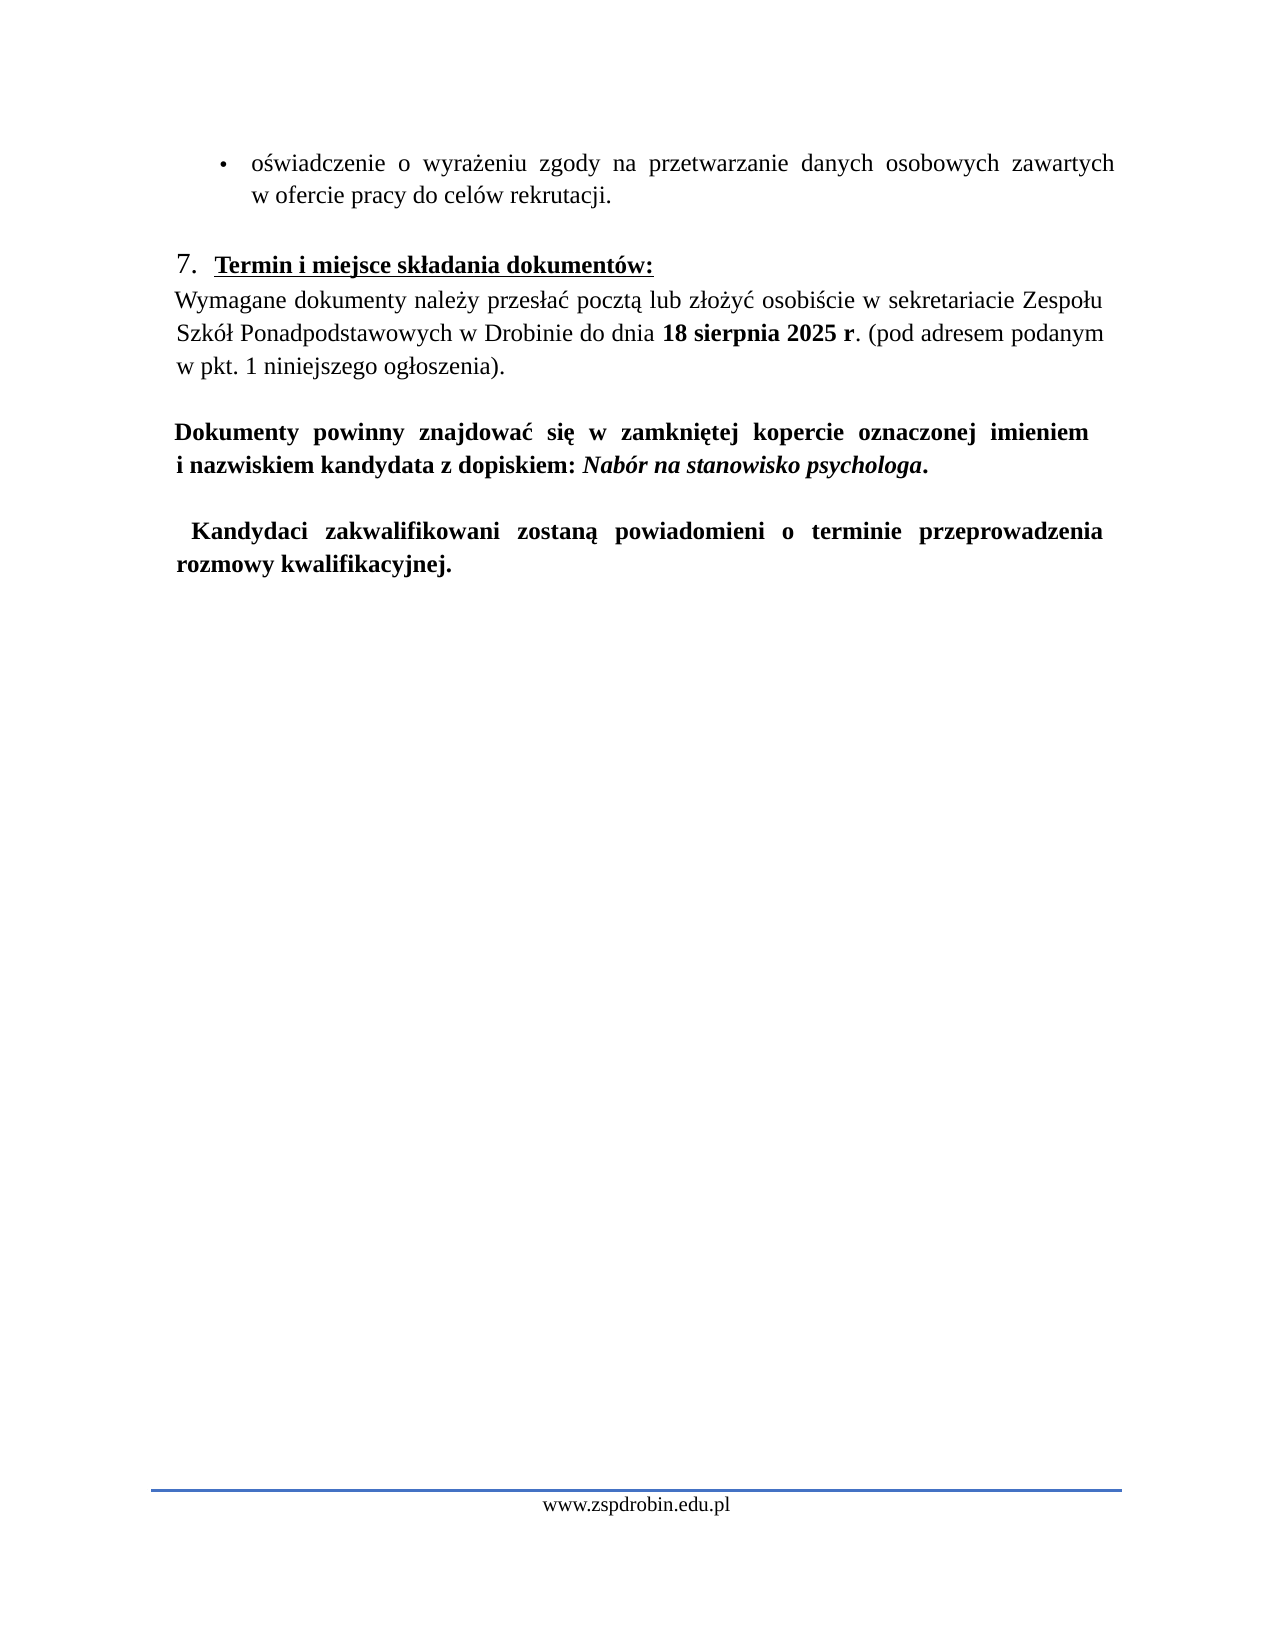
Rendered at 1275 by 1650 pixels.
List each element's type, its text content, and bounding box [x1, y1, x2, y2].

list oświadczenie o wyrażeniu zgody na przetwarzanie danych osobowych zawartych w ofercie pracy do celów rekrutacji. [219, 148, 1127, 209]
text Kandydaci zakwalifikowani zostaną powiadomieni o terminie przeprowadzenia rozmowy kwalifikacyjnej. [174, 516, 1104, 578]
list Termin i miejsce składania dokumentów: [176, 247, 1127, 280]
text Dokumenty powinny znajdować się w zamkniętej kopercie oznaczonej imieniem i nazwiskiem kandydata z dopiskiem: Nabór na stanowisko psychologa. [174, 417, 1104, 479]
text Wymagane dokumenty należy przesłać pocztą lub złożyć osobiście w sekretariacie Zespołu Szkół Ponadpodstawowych w Drobinie do dnia 18 sierpnia 2025 r. (pod adresem podanym w pkt. 1 niniejszego ogłoszenia). [174, 285, 1104, 380]
